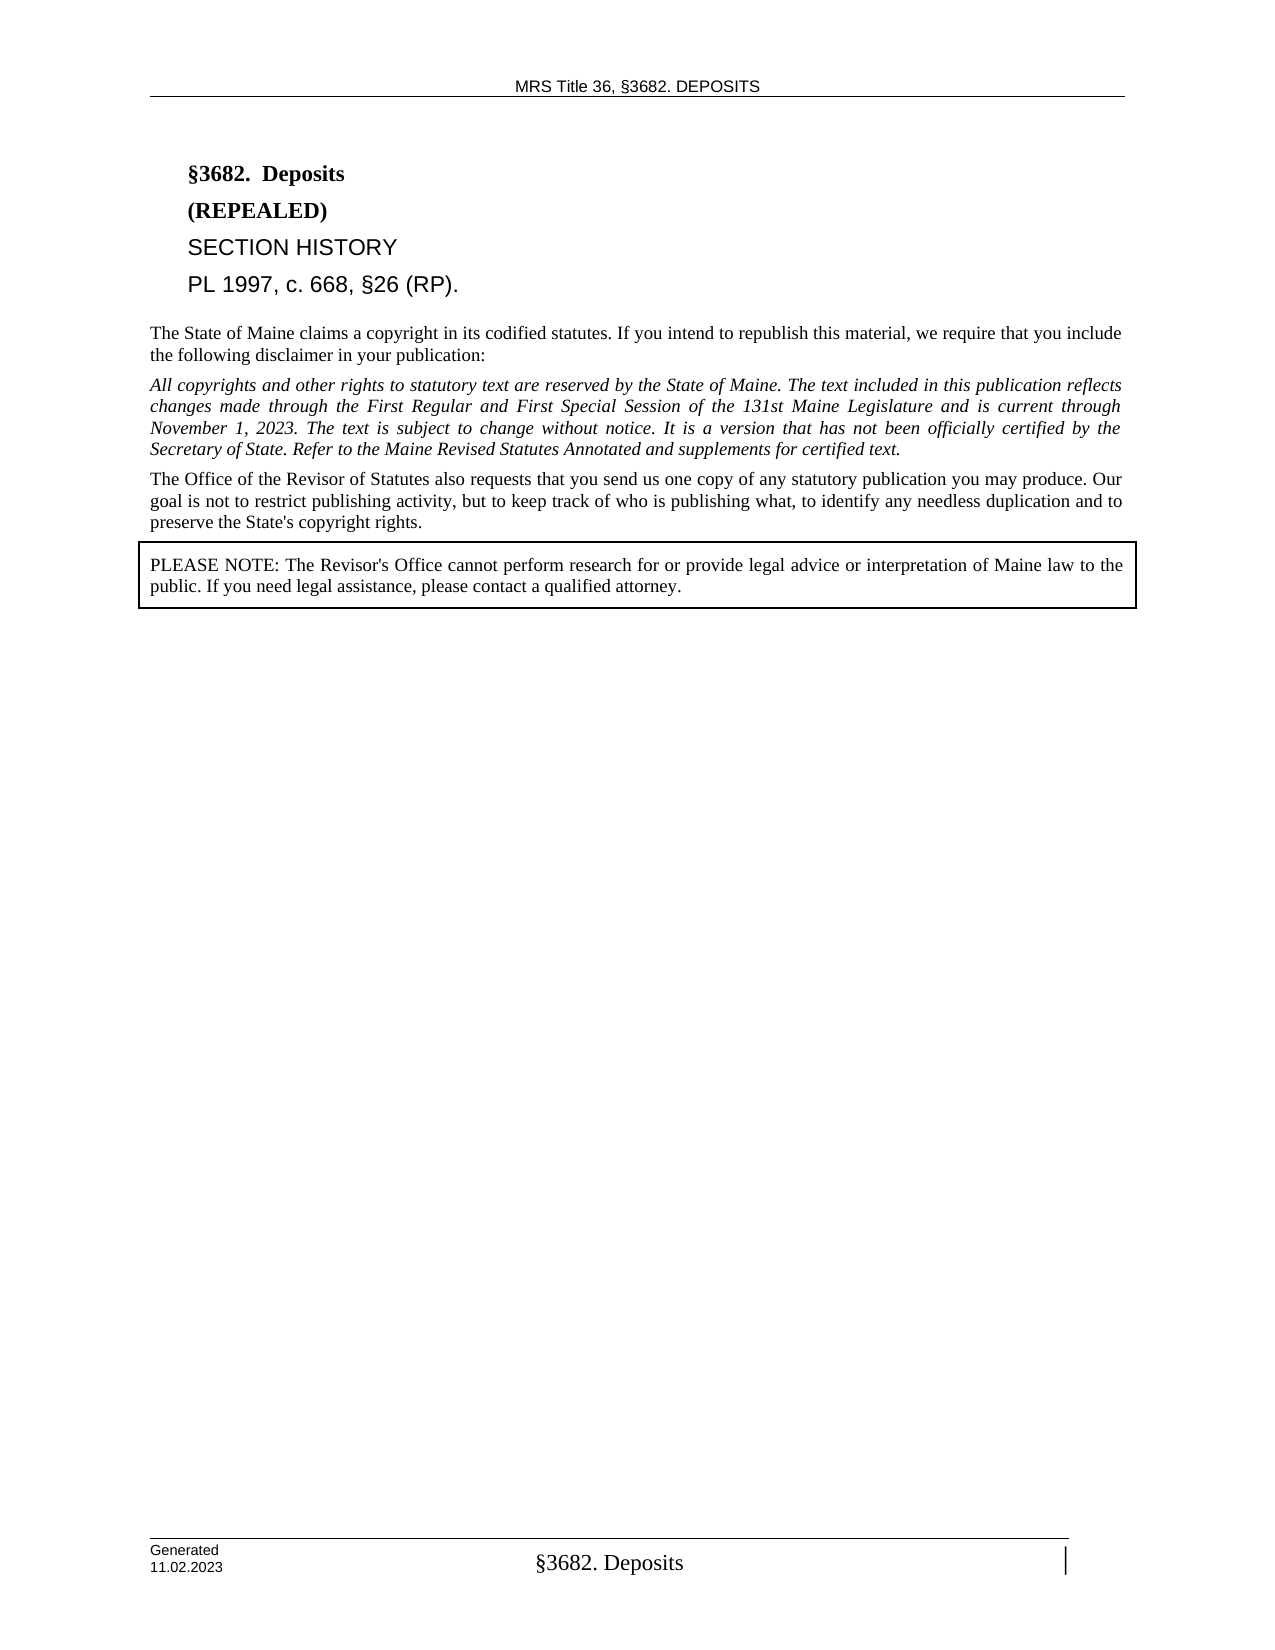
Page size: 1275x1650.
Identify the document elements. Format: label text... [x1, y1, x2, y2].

text PL 1997, c. 668, §26 (RP). [187, 271, 1125, 297]
text All copyrights and other rights to statutory text are reserved by the State of Maine. The text included in this publication reflects changes made through the First Regular and First Special Session of the 131st Maine Legislature and is current through November 1, 2023 . The text is subject to change without notice. It is a version that has not been officially certified by the Secretary of State. Refer to the Maine Revised Statutes Annotated and supplements for certified text. [150, 373, 1125, 460]
text The Office of the Revisor of Statutes also requests that you send us one copy of any statutory publication you may produce. Our goal is not to restrict publishing activity, but to keep track of who is publishing what, to identify any needless duplication and to preserve the State's copyright rights. [150, 468, 1125, 533]
text SECTION HISTORY [187, 234, 1125, 260]
text (REPEALED) [187, 197, 1125, 223]
text §3682. Deposits [187, 160, 1125, 187]
text PLEASE NOTE: The Revisor's Office cannot perform research for or provide legal advice or interpretation of Maine law to the public. If you need legal assistance, please contact a qualified attorney. [140, 543, 1135, 607]
text The State of Maine claims a copyright in its codified statutes. If you intend to republish this material, we require that you include the following disclaimer in your publication: [150, 322, 1125, 365]
